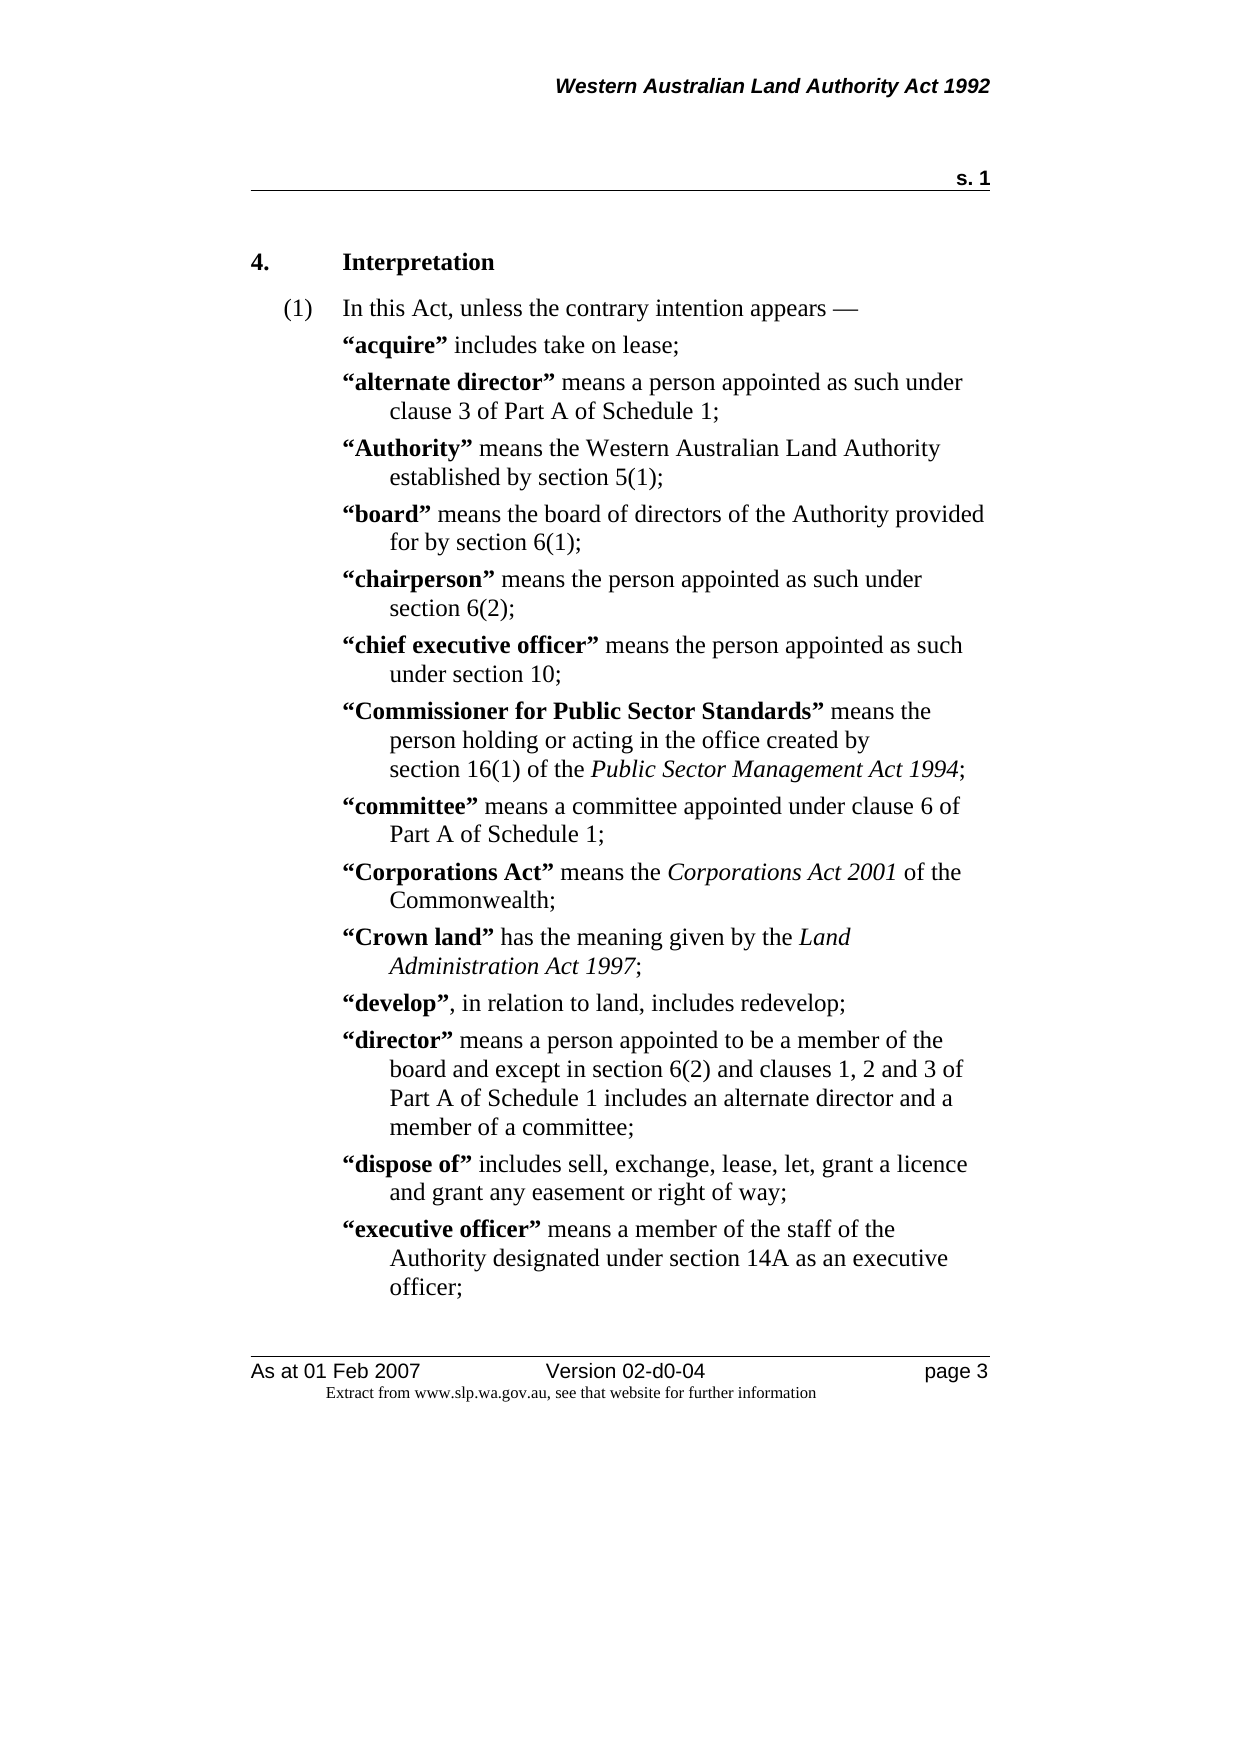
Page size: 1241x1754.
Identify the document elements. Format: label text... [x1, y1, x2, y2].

text “chairperson” means the person appointed as such under section 6(2); [251, 564, 990, 622]
text “acquire” includes take on lease; [251, 330, 990, 359]
text “executive officer” means a member of the staff of the Authority designated under section 14A as an executive officer; [251, 1214, 990, 1301]
text “alternate director” means a person appointed as such under clause 3 of Part A of Schedule 1; [251, 367, 990, 424]
text “board” means the board of directors of the Authority provided for by section 6(1); [251, 499, 990, 556]
text “Crown land” has the meaning given by the Land Administration Act 1997; [251, 922, 990, 980]
text “committee” means a committee appointed under clause 6 of Part A of Schedule 1; [251, 791, 990, 848]
text “develop”, in relation to land, includes redevelop; [251, 988, 990, 1017]
text “chief executive officer” means the person appointed as such under section 10; [251, 630, 990, 688]
text “director” means a person appointed to be a member of the board and except in section 6(2) and clauses 1, 2 and 3 of Part A of Schedule 1 includes an alternate director and a member of a committee; [251, 1025, 990, 1140]
text “Commissioner for Public Sector Standards” means the person holding or acting in the office created by section 16(1) of the Public Sector Management Act 1994; [251, 696, 990, 782]
subtitle 4. Interpretation [251, 247, 990, 276]
text “dispose of” includes sell, exchange, lease, let, grant a licence and grant any easement or right of way; [251, 1149, 990, 1206]
text “Corporations Act” means the Corporations Act 2001 of the Commonwealth; [251, 857, 990, 914]
text “Authority” means the Western Australian Land Authority established by section 5(1); [251, 433, 990, 490]
text (1) In this Act, unless the contrary intention appears — [251, 293, 990, 322]
